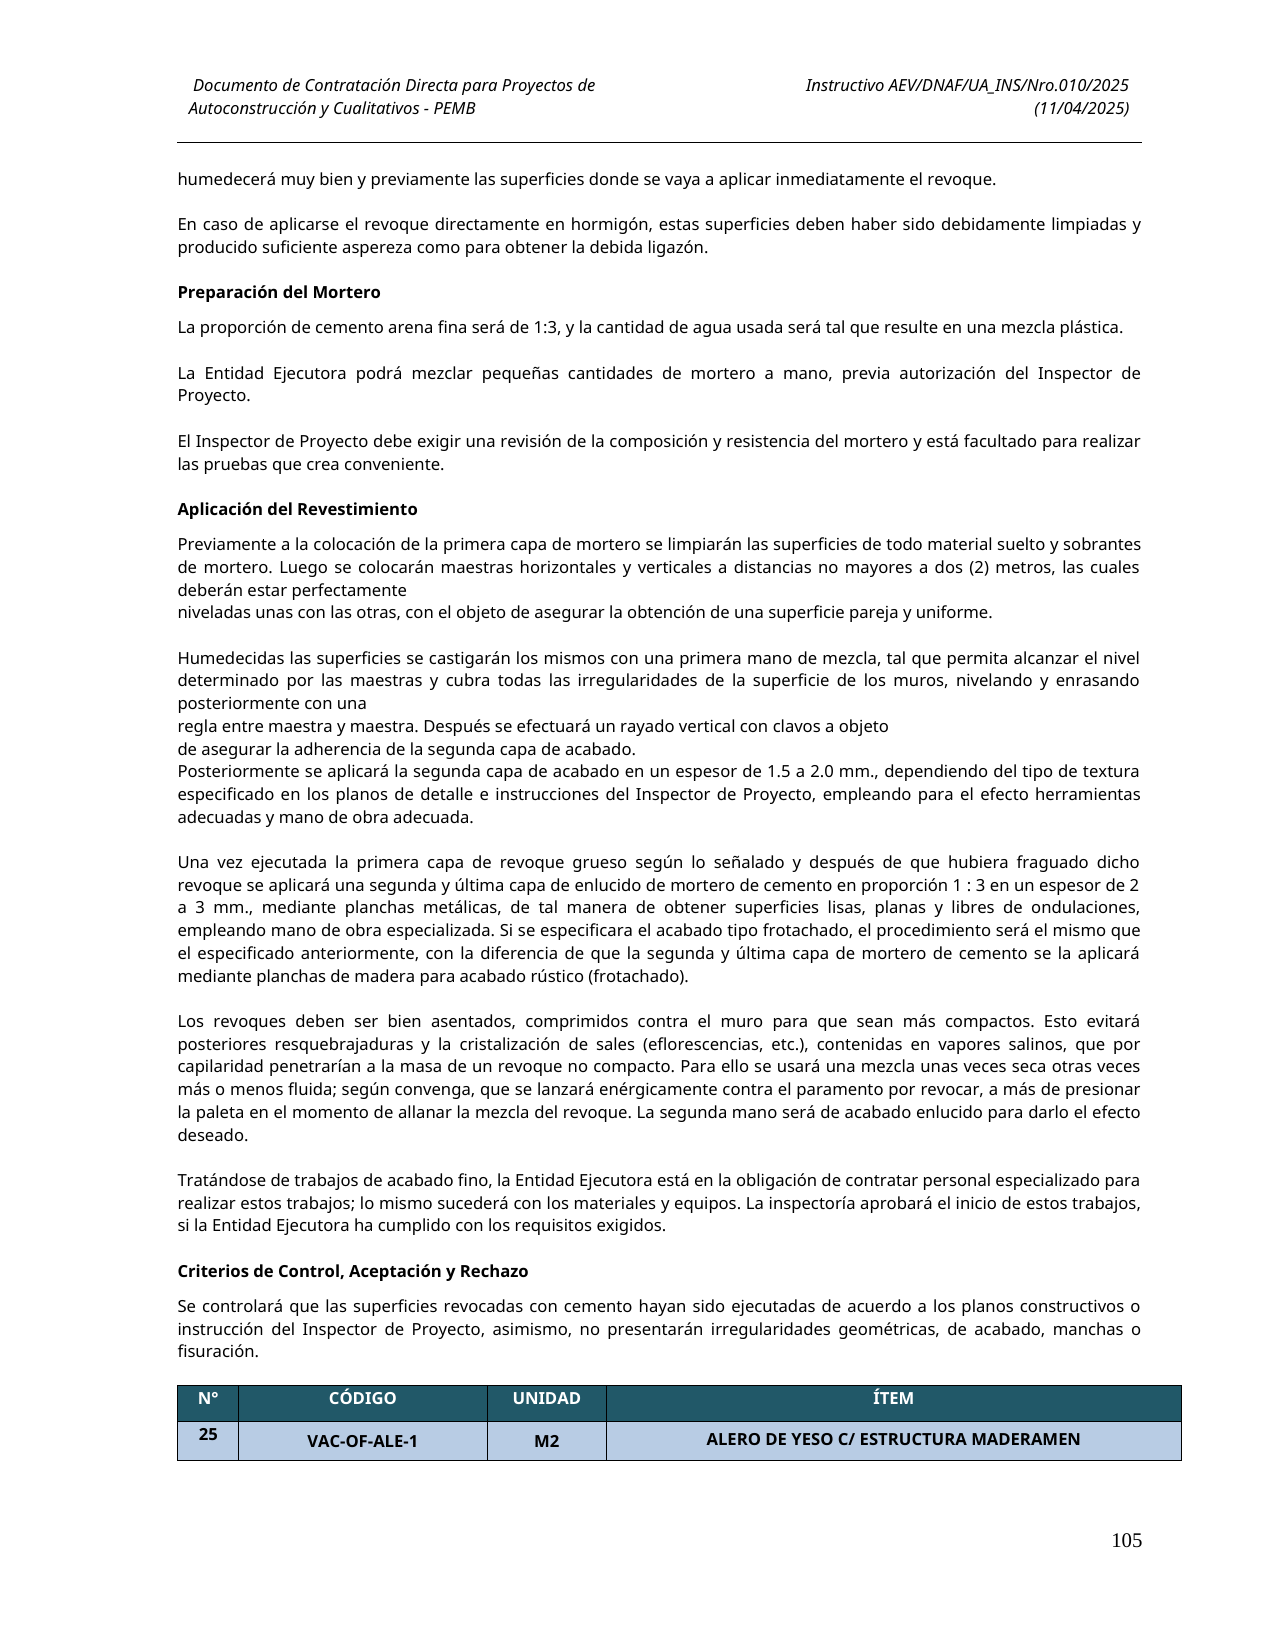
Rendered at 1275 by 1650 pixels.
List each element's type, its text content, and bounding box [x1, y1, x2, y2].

text El Inspector de Proyecto debe exigir una revisión de la composición y resistencia del mortero y está facultado para realizar las pruebas que crea conveniente. [177, 429, 1142, 475]
text regla entre maestra y maestra. Después se efectuará un rayado vertical con clavos a objeto [177, 714, 1142, 737]
text En caso de aplicarse el revoque directamente en hormigón, estas superficies deben haber sido debidamente limpiadas y producido suficiente aspereza como para obtener la debida ligazón. [177, 212, 1142, 258]
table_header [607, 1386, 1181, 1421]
text Previamente a la colocación de la primera capa de mortero se limpiarán las superficies de todo material suelto y sobrantes de mortero. Luego se colocarán maestras horizontales y verticales a distancias no mayores a dos (2) metros, las cuales deberán estar perfectamente [177, 533, 1142, 601]
text Una vez ejecutada la primera capa de revoque grueso según lo señalado y después de que hubiera fraguado dicho revoque se aplicará una segunda y última capa de enlucido de mortero de cemento en proporción 1 : 3 en un espesor de 2 a 3 mm., mediante planchas metálicas, de tal manera de obtener superficies lisas, planas y libres de ondulaciones, empleando mano de obra especializada. Si se especificara el acabado tipo frotachado, el procedimiento será el mismo que el especificado anteriormente, con la diferencia de que la segunda y última capa de mortero de cemento se la aplicará mediante planchas de madera para acabado rústico (frotachado). [177, 851, 1142, 987]
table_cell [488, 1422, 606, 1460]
text Humedecidas las superficies se castigarán los mismos con una primera mano de mezcla, tal que permita alcanzar el nivel determinado por las maestras y cubra todas las irregularidades de la superficie de los muros, nivelando y enrasando posteriormente con una [177, 646, 1142, 714]
text Posteriormente se aplicará la segunda capa de acabado en un espesor de 1.5 a 2.0 mm., dependiendo del tipo de textura especificado en los planos de detalle e instrucciones del Inspector de Proyecto, empleando para el efecto herramientas adecuadas y mano de obra adecuada. [177, 760, 1142, 828]
text Aplicación del Revestimiento [177, 497, 1142, 520]
text Los revoques deben ser bien asentados, comprimidos contra el muro para que sean más compactos. Esto evitará posteriores resquebrajaduras y la cristalización de sales (eflorescencias, etc.), contenidas en vapores salinos, que por capilaridad penetrarían a la masa de un revoque no compacto. Para ello se usará una mezcla unas veces seca otras veces más o menos fluida; según convenga, que se lanzará enérgicamente contra el paramento por revocar, a más de presionar la paleta en el momento de allanar la mezcla del revoque. La segunda mano será de acabado enlucido para darlo el efecto deseado. [177, 1009, 1142, 1146]
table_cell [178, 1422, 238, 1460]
text La Entidad Ejecutora podrá mezclar pequeñas cantidades de mortero a mano, previa autorización del Inspector de Proyecto. [177, 361, 1142, 407]
text de asegurar la adherencia de la segunda capa de acabado. [177, 737, 1142, 760]
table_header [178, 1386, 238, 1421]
text Criterios de Control, Aceptación y Rechazo [177, 1259, 1142, 1282]
text Preparación del Mortero [177, 281, 1142, 303]
text Se controlará que las superficies revocadas con cemento hayan sido ejecutadas de acuerdo a los planos constructivos o instrucción del Inspector de Proyecto, asimismo, no presentarán irregularidades geométricas, de acabado, manchas o fisuración. [177, 1294, 1142, 1363]
text La proporción de cemento arena fina será de 1:3, y la cantidad de agua usada será tal que resulte en una mezcla plástica. [177, 316, 1142, 338]
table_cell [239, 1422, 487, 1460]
text niveladas unas con las otras, con el objeto de asegurar la obtención de una superficie pareja y uniforme. [177, 601, 1142, 623]
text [177, 167, 1142, 190]
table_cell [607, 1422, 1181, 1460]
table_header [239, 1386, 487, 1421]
text Tratándose de trabajos de acabado fino, la Entidad Ejecutora está en la obligación de contratar personal especializado para realizar estos trabajos; lo mismo sucederá con los materiales y equipos. La inspectoría aprobará el inicio de estos trabajos, si la Entidad Ejecutora ha cumplido con los requisitos exigidos. [177, 1168, 1142, 1237]
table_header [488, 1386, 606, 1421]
